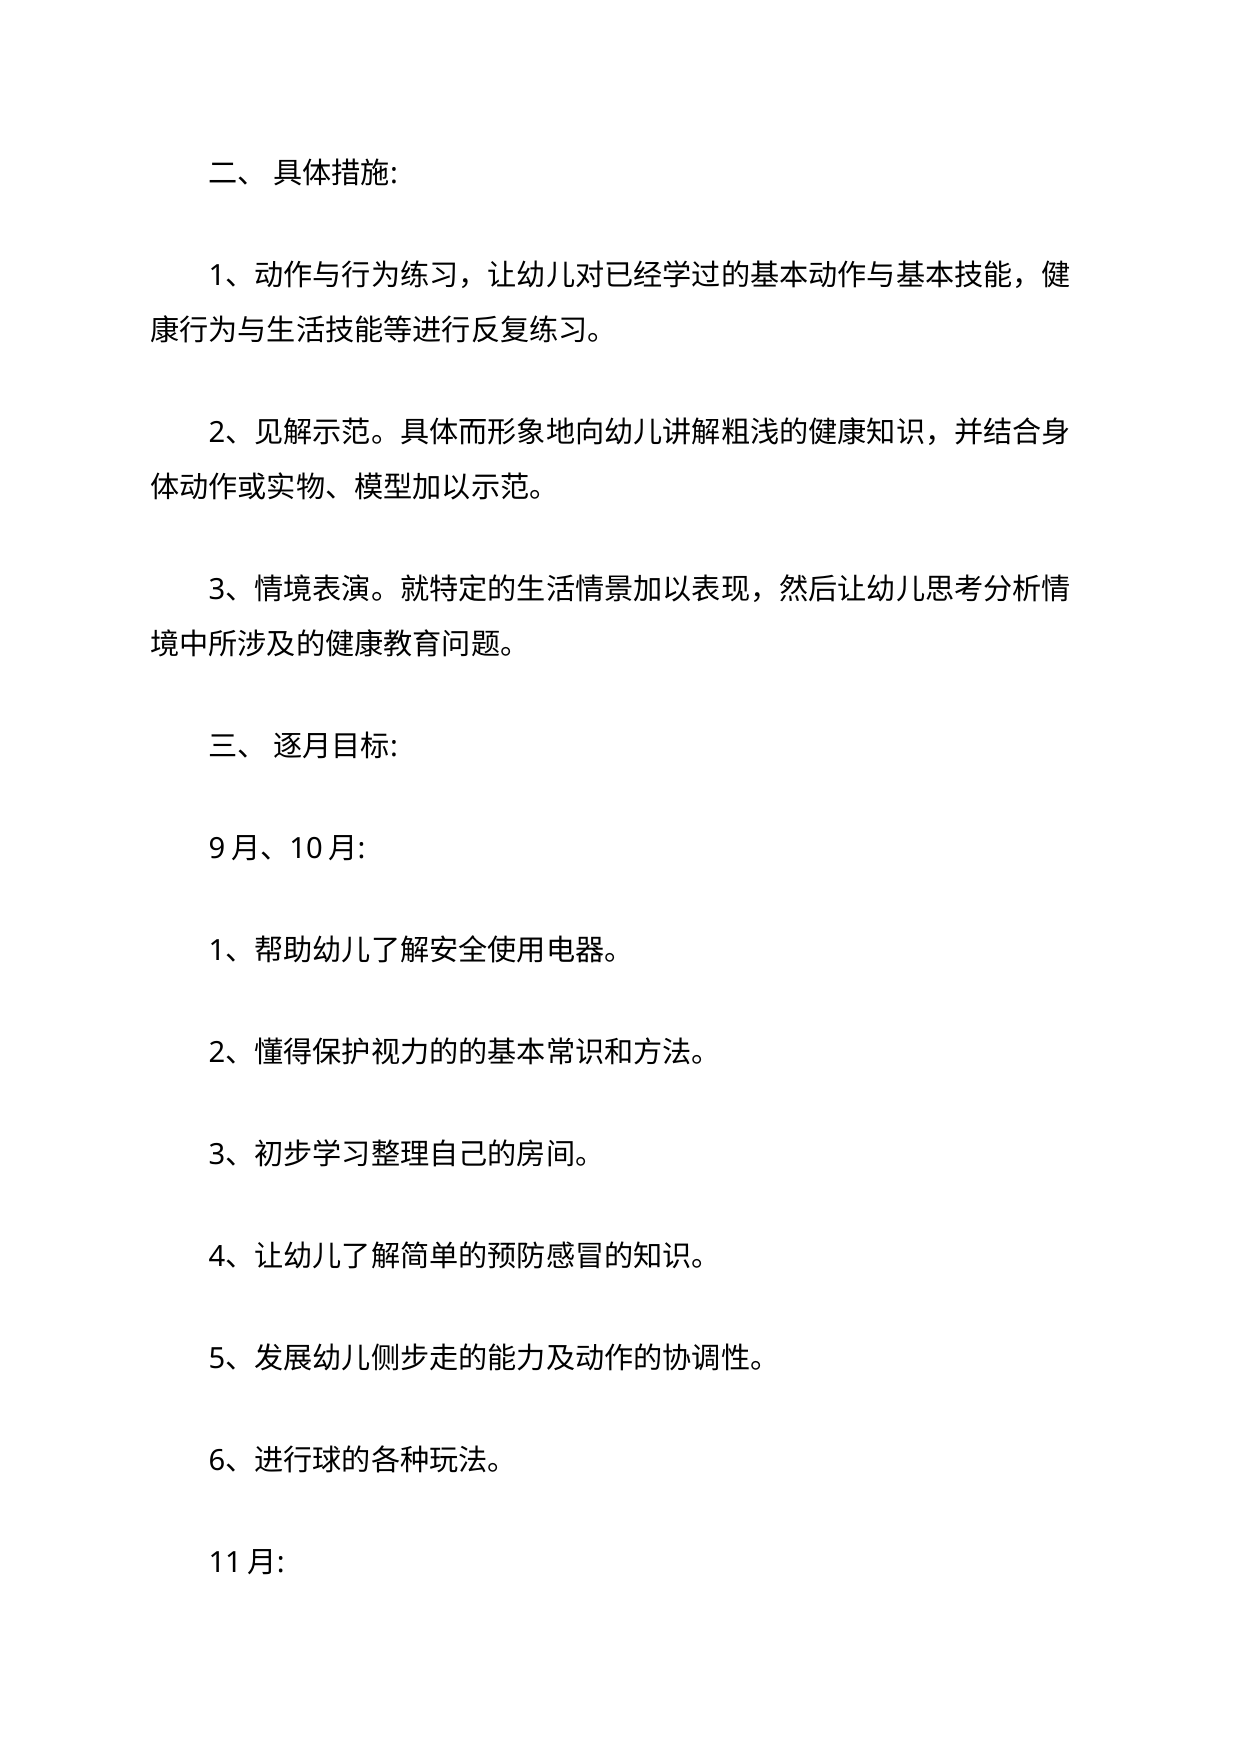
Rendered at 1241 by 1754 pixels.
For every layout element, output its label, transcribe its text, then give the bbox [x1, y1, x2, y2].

text 三、 逐月目标: [150, 722, 1090, 765]
text 11月: [150, 1538, 1090, 1581]
text 6、进行球的各种玩法。 [150, 1436, 1090, 1478]
text 1、动作与行为练习，让幼儿对已经学过的基本动作与基本技能，健康行为与生活技能等进行反复练习。 [150, 252, 1090, 349]
text 5、发展幼儿侧步走的能力及动作的协调性。 [150, 1334, 1090, 1377]
text 9月、10月: [150, 824, 1090, 867]
text 3、情境表演。就特定的生活情景加以表现，然后让幼儿思考分析情境中所涉及的健康教育问题。 [150, 566, 1090, 663]
text 2、见解示范。具体而形象地向幼儿讲解粗浅的健康知识，并结合身体动作或实物、模型加以示范。 [150, 409, 1090, 506]
text 1、帮助幼儿了解安全使用电器。 [150, 926, 1090, 969]
text 4、让幼儿了解简单的预防感冒的知识。 [150, 1232, 1090, 1274]
text 2、懂得保护视力的的基本常识和方法。 [150, 1028, 1090, 1071]
text 3、初步学习整理自己的房间。 [150, 1130, 1090, 1173]
text 二、 具体措施: [150, 150, 1090, 192]
